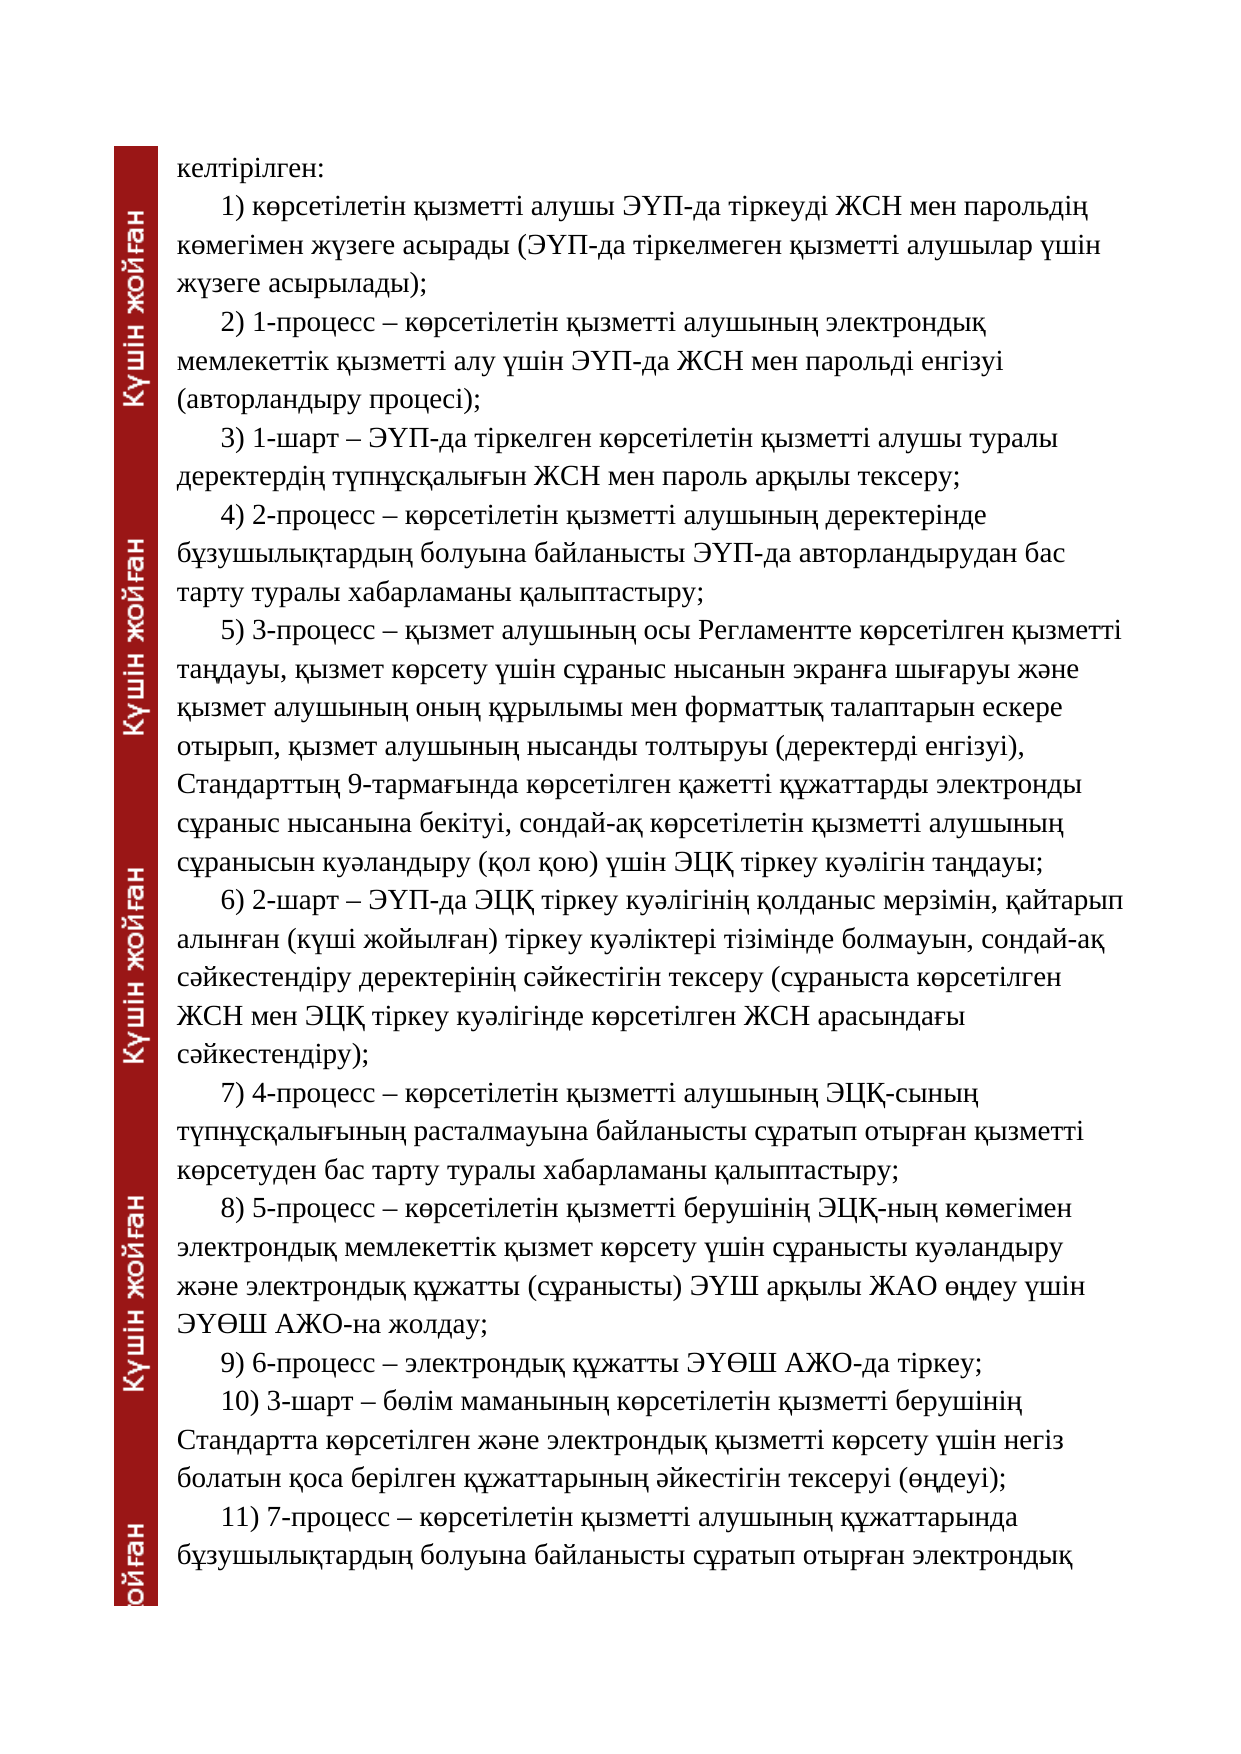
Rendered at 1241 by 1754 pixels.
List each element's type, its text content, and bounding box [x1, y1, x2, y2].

picture [114, 1571, 158, 1606]
picture [114, 146, 158, 150]
